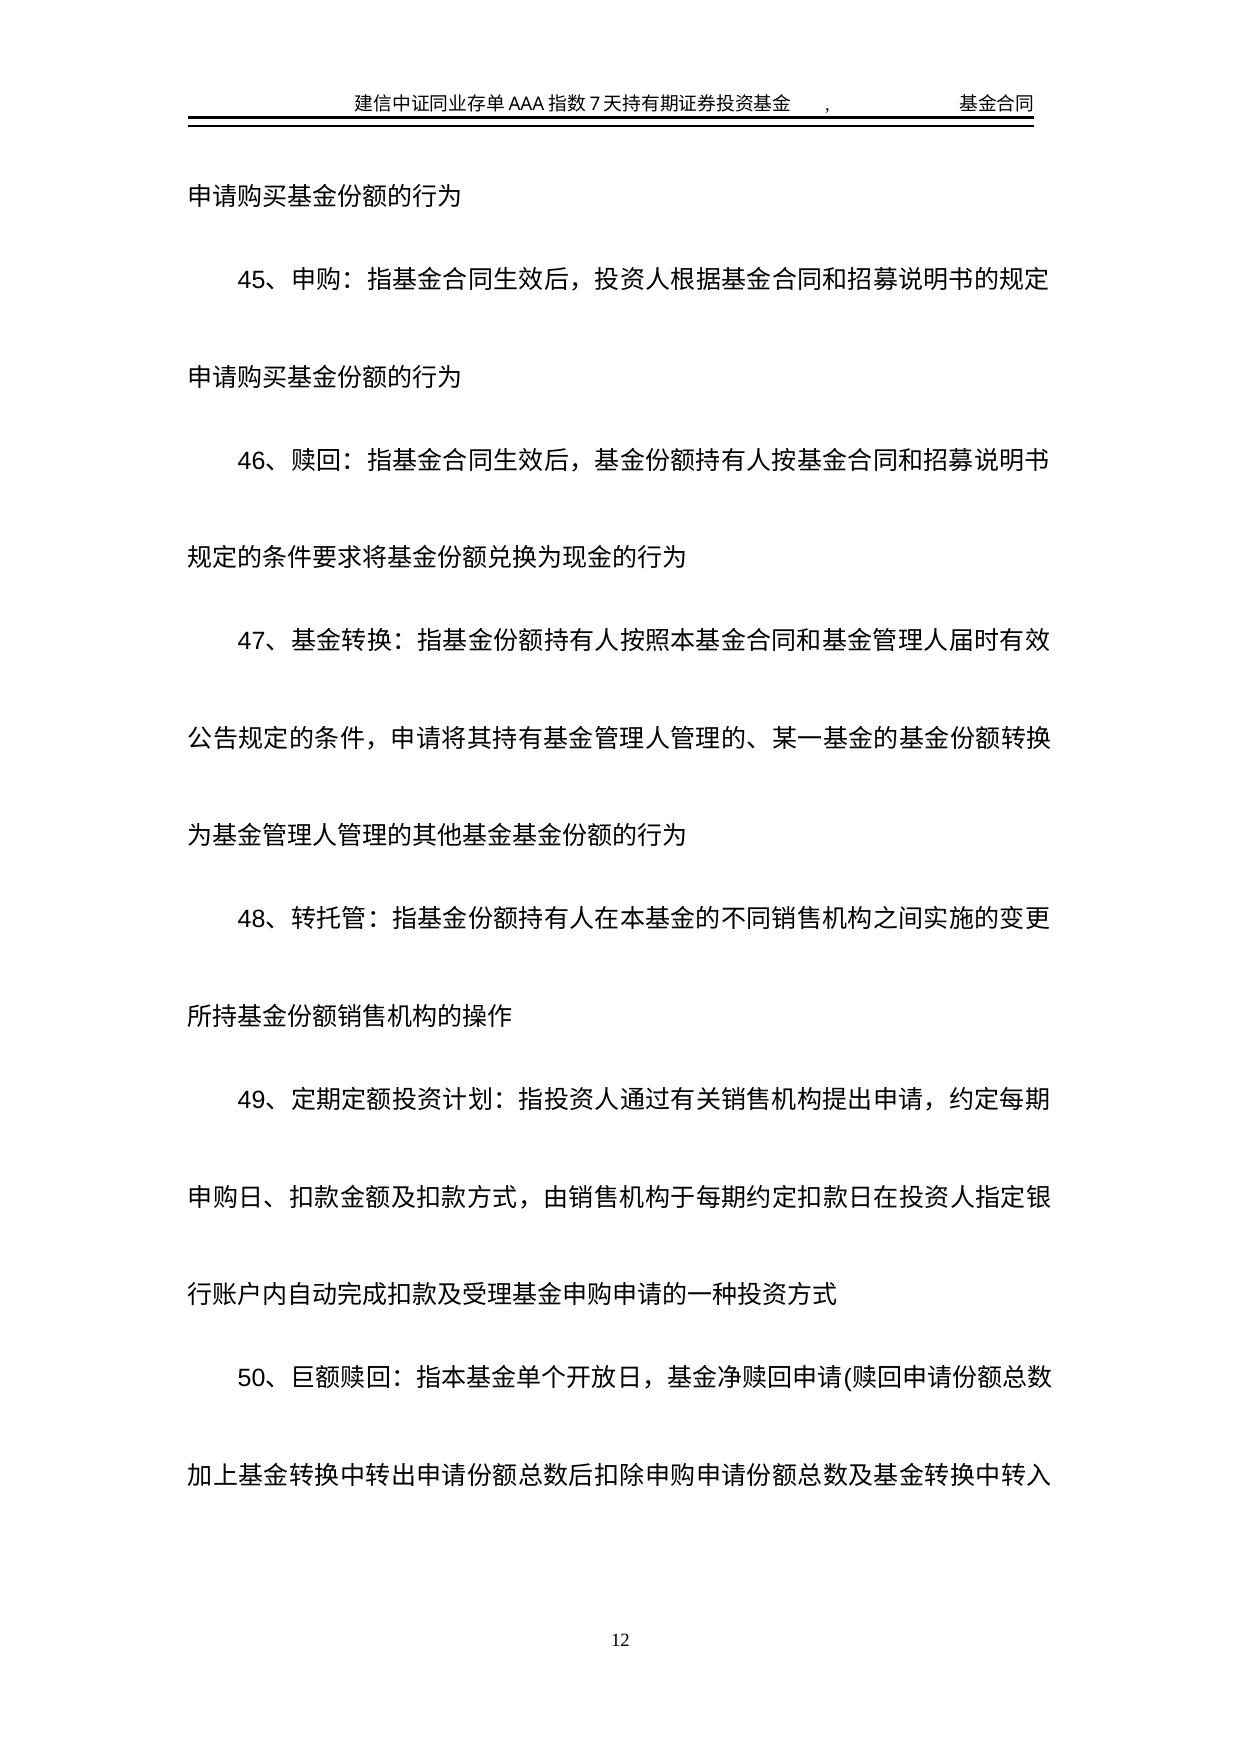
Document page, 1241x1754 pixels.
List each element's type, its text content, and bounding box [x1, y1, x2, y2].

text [187, 162, 1053, 227]
text 47、基金转换：指基金份额持有人按照本基金合同和基金管理人届时有效公告规定的条件，申请将其持有基金管理人管理的、某一基金的基金份额转换为基金管理人管理的其他基金基金份额的行为 [187, 606, 1053, 866]
text 48、转托管：指基金份额持有人在本基金的不同销售机构之间实施的变更所持基金份额销售机构的操作 [187, 884, 1053, 1047]
text 45、申购：指基金合同生效后，投资人根据基金合同和招募说明书的规定申请购买基金份额的行为 [187, 245, 1053, 408]
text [187, 1343, 1053, 1506]
text 46、赎回：指基金合同生效后，基金份额持有人按基金合同和招募说明书规定的条件要求将基金份额兑换为现金的行为 [187, 426, 1053, 588]
text 49、定期定额投资计划：指投资人通过有关销售机构提出申请，约定每期申购日、扣款金额及扣款方式，由销售机构于每期约定扣款日在投资人指定银行账户内自动完成扣款及受理基金申购申请的一种投资方式 [187, 1065, 1053, 1325]
